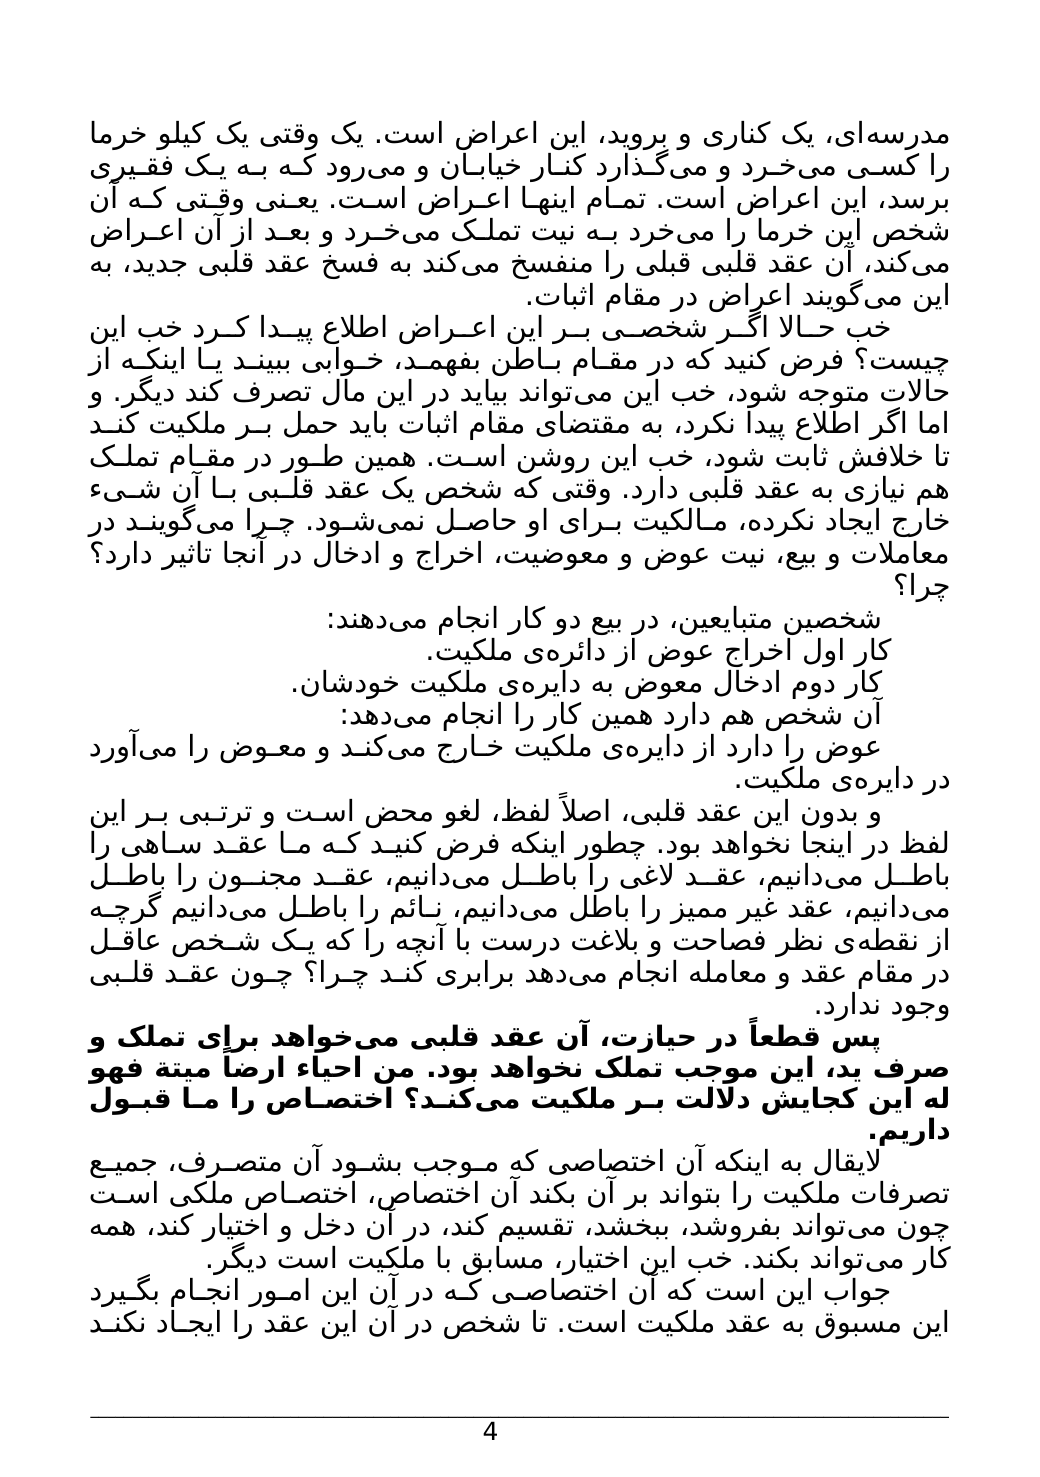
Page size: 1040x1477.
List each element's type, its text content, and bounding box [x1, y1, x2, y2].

text پس قطعاً در حیازت، آن عقد قلبی می‌خواهد برای تملک و صرف ید، این موجب تملک نخواهد بود. من احیاء ارضاً میتة فهو له این کجایش دلالت بر ملکیت می‌کند؟ اختصاص را ما قبول داریم. [89, 1021, 951, 1146]
text و بدون این عقد قلبی، اصلاً لفظ، لغو محض است و ترتبی بر این لفظ در اینجا نخواهد بود. چطور اینکه فرض کنید که ما عقد ساهی را باطل می‌دانیم، عقد لاغی را باطل می‌دانیم، عقد مجنون را باطل می‌دانیم، عقد غیر ممیز را باطل می‌دانیم، نائم را باطل می‌دانیم گرچه از نقطه‌ی نظر فصاحت و بلاغت درست با آنچه را که یک شخص عاقل در مقام عقد و معامله انجام می‌دهد برابری کند چرا؟ چون عقد قلبی وجود ندارد. [89, 796, 951, 1021]
text عوض را دارد از دایره‌ی ملکیت خارج می‌کند و معوض را می‌آورد در دایره‌ی ملکیت. [89, 731, 951, 796]
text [89, 118, 951, 312]
text کار دوم ادخال معوض به دایره‌ی ملکیت خودشان. [89, 667, 951, 699]
text شخصین متبایعین، در بیع دو کار انجام می‌دهند: [89, 602, 951, 634]
text لایقال به اینکه آن اختصاصی که موجب بشود آن متصرف، جمیع تصرفات ملکیت را بتواند بر آن بکند آن اختصاص، اختصاص ملکی است چون می‌تواند بفروشد، ببخشد، تقسیم کند، در آن دخل و اختیار کند، همه کار می‌تواند بکند. خب این اختیار، مسابق با ملکیت است دیگر. [89, 1146, 951, 1275]
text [89, 1275, 951, 1339]
text آن شخص هم دارد همین کار را انجام می‌دهد: [89, 699, 951, 731]
text کار اول اخراج عوض از دائره‌ی ملکیت. [89, 634, 951, 667]
text خب حالا اگر شخصی بر این اعراض اطلاع پیدا کرد خب این چیست؟ فرض کنید که در مقام باطن بفهمد، خوابی ببیند یا اینکه از حالات متوجه شود، خب این می‌تواند بیاید در این مال تصرف کند دیگر. و اما اگر اطلاع پیدا نکرد، به مقتضای مقام اثبات باید حمل بر ملکیت کند تا خلافش ثابت شود، خب این روشن است. همین طور در مقام تملک هم نیازی به عقد قلبی دارد. وقتی که شخص یک عقد قلبی با آن شیء خارج ایجاد نکرده، مالکیت برای او حاصل نمی‌شود. چرا می‌گویند در معاملات و بیع، نیت عوض و معوضیت، اخراج و ادخال در آنجا تاثیر دارد؟ چرا؟ [89, 312, 951, 602]
